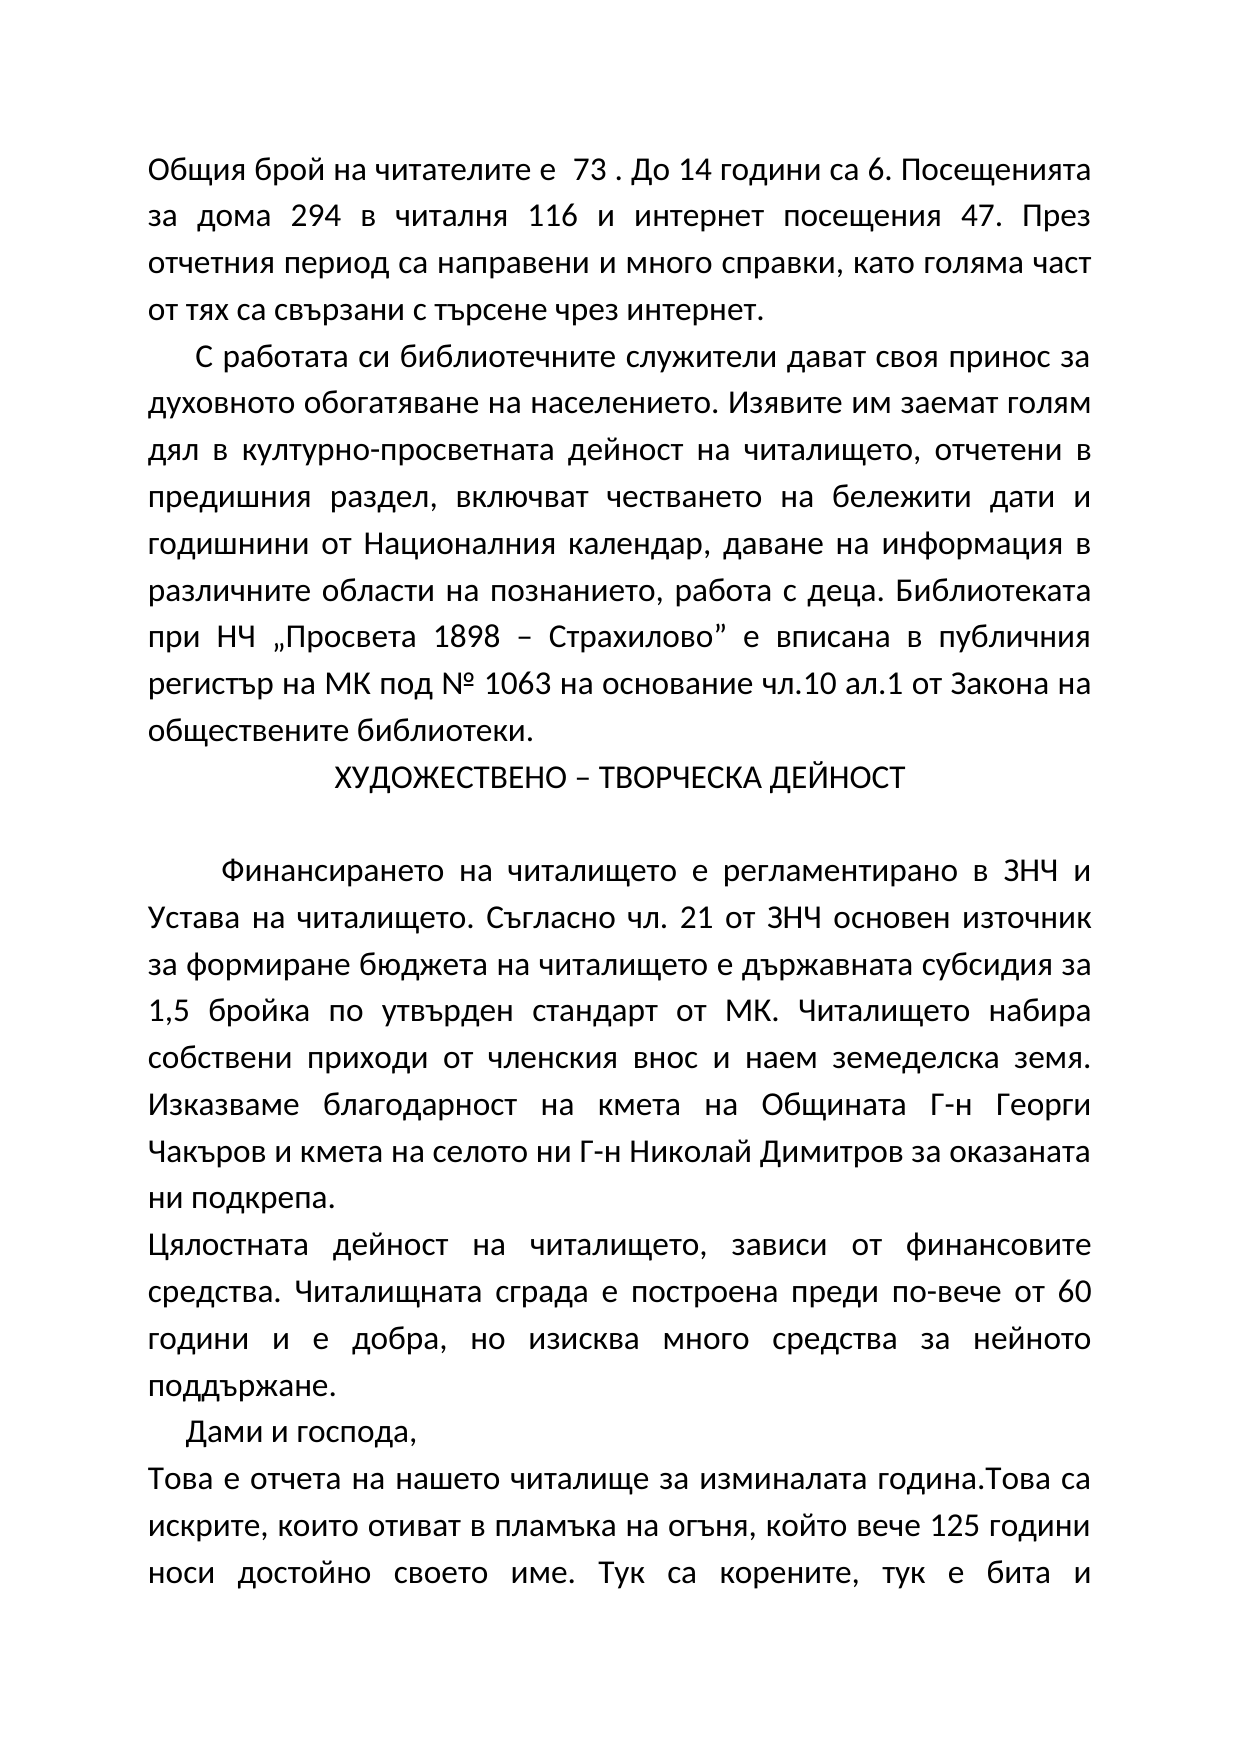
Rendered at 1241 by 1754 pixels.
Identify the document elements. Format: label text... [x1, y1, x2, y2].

text Финансирането на читалището е регламентирано в ЗНЧ и Устава на читалището. Съгласно чл. 21 от ЗНЧ основен източник за формиране бюджета на читалището е държавната субсидия за 1,5 бройка по утвърден стандарт от МК. Читалището набира собствени приходи от членския внос и наем земеделска земя. Изказваме благодарност на кмета на Общината Г-н Георги Чакъров и кмета на селото ни Г-н Николай Димитров за оказаната ни подкрепа. [148, 849, 1093, 1217]
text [148, 148, 1093, 329]
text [148, 1457, 1093, 1591]
text Цялостната дейност на читалището, зависи от финансовите средства. Читалищната сграда е построена преди по-вече от 60 години и е добра, но изисква много средства за нейното поддържане. [148, 1223, 1093, 1404]
text Дами и господа, [148, 1410, 1093, 1451]
text ХУДОЖЕСТВЕНО – ТВОРЧЕСКА ДЕЙНОСТ [148, 756, 1093, 796]
text С работата си библиотечните служители дават своя принос за духовното обогатяване на населението. Изявите им заемат голям дял в културно-просветната дейност на читалището, отчетени в предишния раздел, включват честването на бележити дати и годишнини от Националния календар, даване на информация в различните области на познанието, работа с деца. Библиотеката при НЧ „Просвета 1898 – Страхилово” е вписана в публичния регистър на МК под № 1063 на основание чл.10 ал.1 от Закона на обществените библиотеки. [148, 335, 1093, 749]
